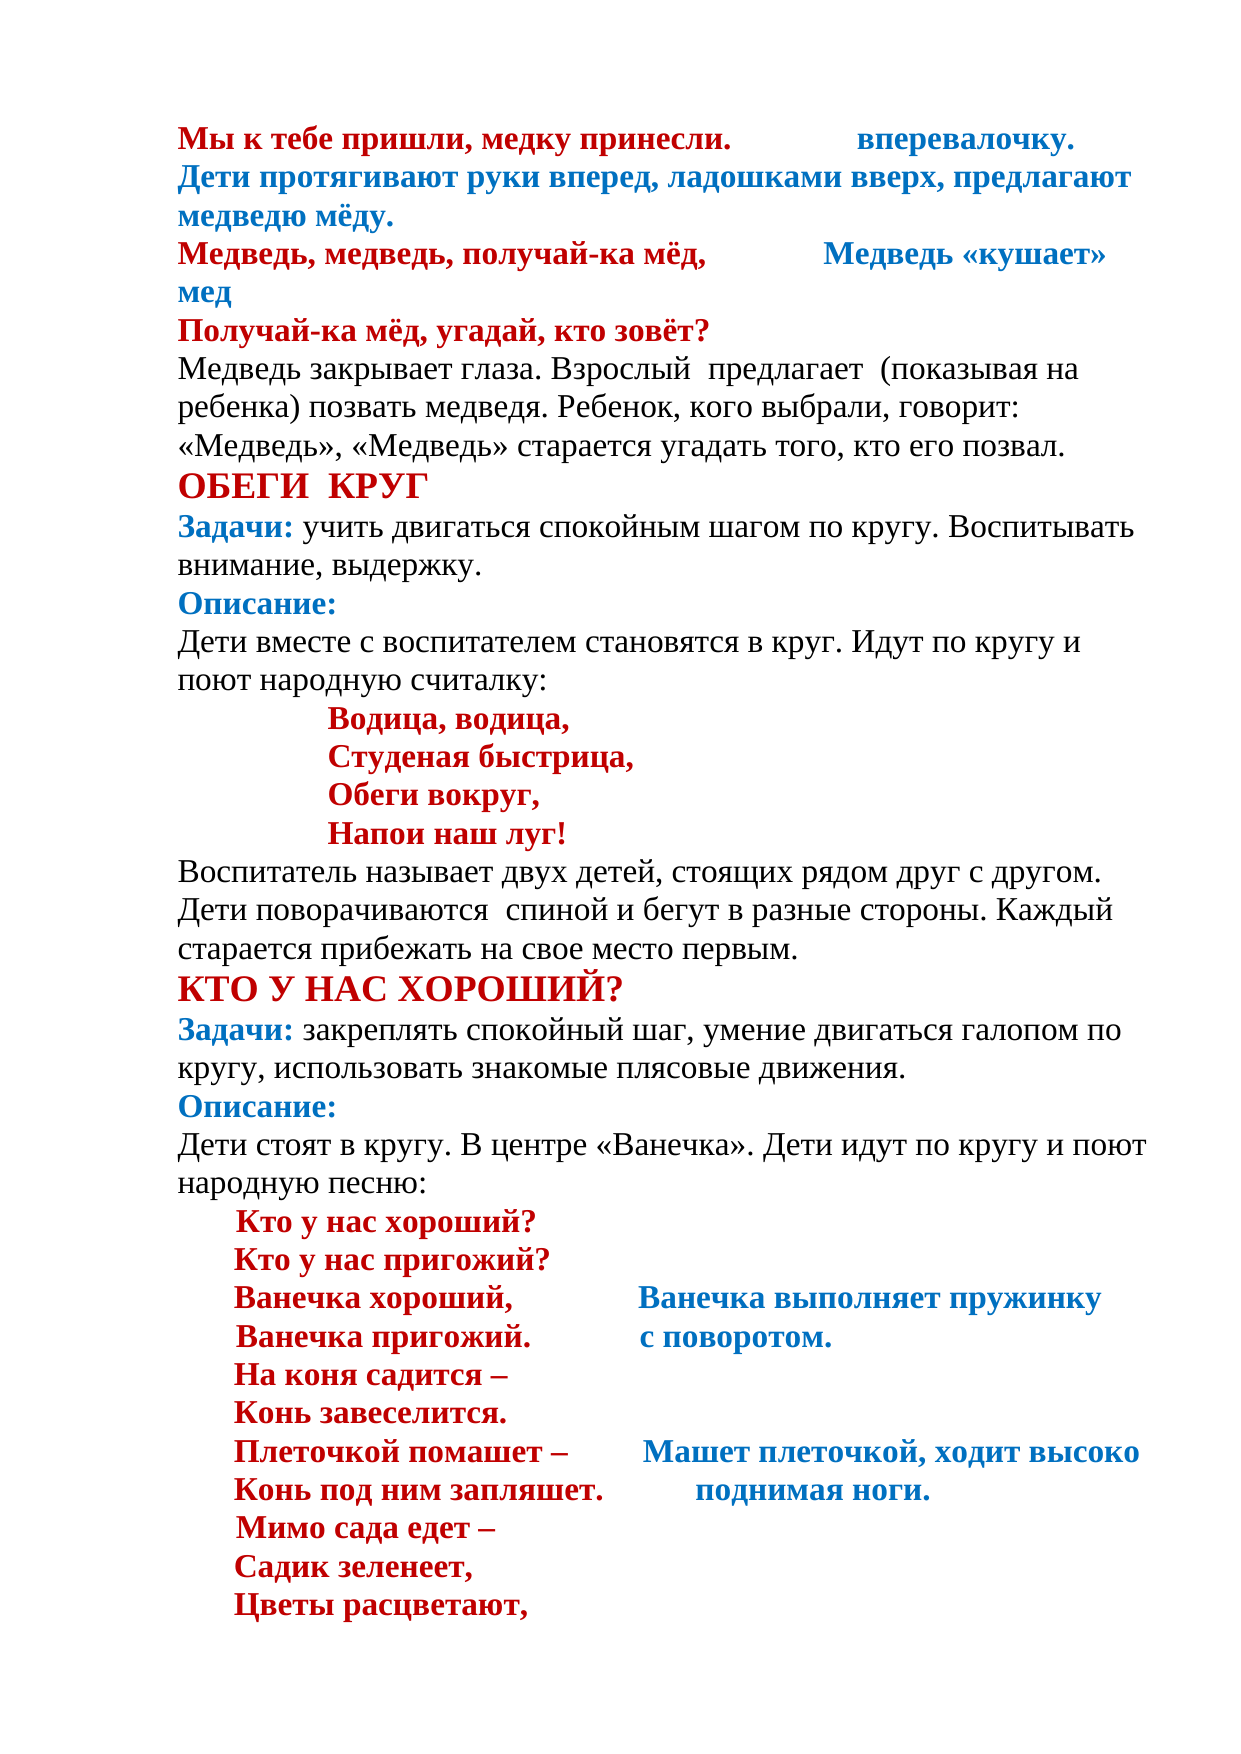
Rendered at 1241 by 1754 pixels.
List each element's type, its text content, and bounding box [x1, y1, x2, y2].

text Цветы расцветают, [177, 1584, 1152, 1623]
text Описание: [177, 1086, 1152, 1124]
text Дети стоят в кругу. В центре «Ванечка». Дети идут по кругу и поют народную песню: [177, 1124, 1152, 1201]
text Напои наш луг! [327, 813, 1152, 851]
text Медведь, медведь, получай-ка мёд, Медведь «кушает» мед [177, 233, 1152, 310]
text Садик зеленеет, [177, 1546, 1152, 1584]
text Водица, водица, [327, 698, 1152, 736]
text Мимо сада едет – [177, 1508, 1152, 1546]
text Ванечка хороший, Ванечка выполняет пружинку [177, 1278, 1152, 1316]
text Дети протягивают руки вперед, ладошками вверх, предлагают медведю мёду. [177, 156, 1152, 233]
text Описание: [177, 583, 1152, 621]
text Студеная быстрица, [327, 736, 1152, 774]
text Дети вместе с воспитателем становятся в круг. Идут по кругу и поют народную считалку: [177, 621, 1152, 698]
text Конь завеселится. [177, 1393, 1152, 1431]
text Конь под ним запляшет. поднимая ноги. [177, 1469, 1152, 1508]
text Обеги вокруг, [327, 774, 1152, 813]
text Мы к тебе пришли, медку принесли. вперевалочку. [177, 118, 1152, 156]
text Плеточкой помашет – Машет плеточкой, ходит высоко [177, 1431, 1152, 1469]
text На коня садится – [177, 1354, 1152, 1393]
text Кто у нас хороший? [177, 1201, 1152, 1239]
text КТО У НАС ХОРОШИЙ? [177, 966, 1152, 1009]
text ОБЕГИ КРУГ [177, 463, 1152, 506]
text Медведь закрывает глаза. Взрослый предлагает (показывая на ребенка) позвать медведя. Ребенок, кого выбрали, говорит: «Медведь», «Медведь» старается угадать того, кто его позвал. [177, 348, 1152, 463]
text Задачи: учить двигаться спокойным шагом по кругу. Воспитывать внимание, выдержку. [177, 506, 1152, 583]
text Получай-ка мёд, угадай, кто зовёт? [177, 310, 1152, 348]
text Задачи: закреплять спокойный шаг, умение двигаться галопом по кругу, использовать знакомые плясовые движения. [177, 1009, 1152, 1086]
text Кто у нас пригожий? [177, 1239, 1152, 1278]
text Воспитатель называет двух детей, стоящих рядом друг с другом. Дети поворачиваются спиной и бегут в разные стороны. Каждый старается прибежать на свое место первым. [177, 851, 1152, 966]
text Ванечка пригожий. с поворотом. [177, 1316, 1152, 1354]
